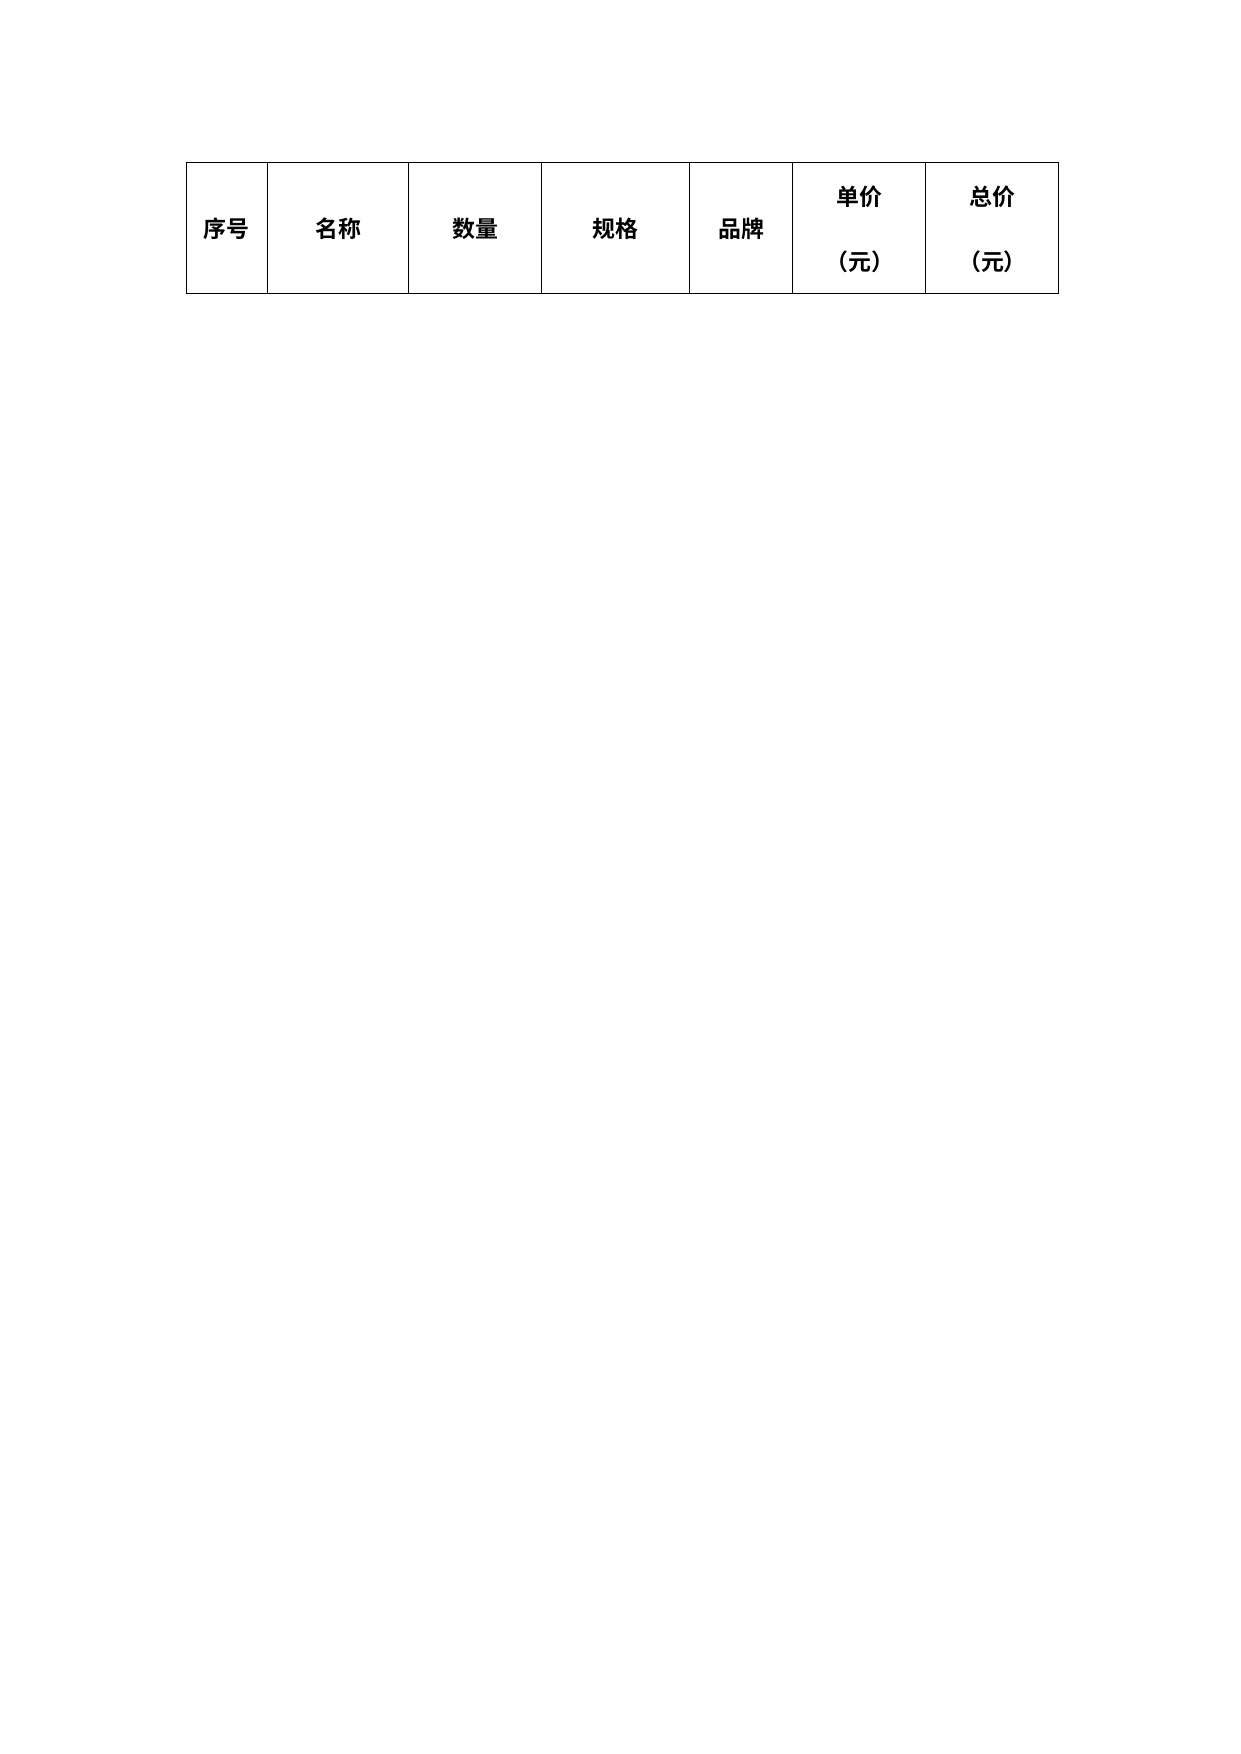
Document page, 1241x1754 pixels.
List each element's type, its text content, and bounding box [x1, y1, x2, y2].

table_header 品牌 [690, 163, 792, 293]
table_header 数量 [409, 163, 541, 293]
table_header 名称 [268, 163, 408, 293]
table_header 单价（元） [793, 163, 925, 293]
table_header 规格 [542, 163, 689, 293]
table_header 序号 [187, 163, 267, 293]
table_header 总价（元） [926, 163, 1058, 293]
